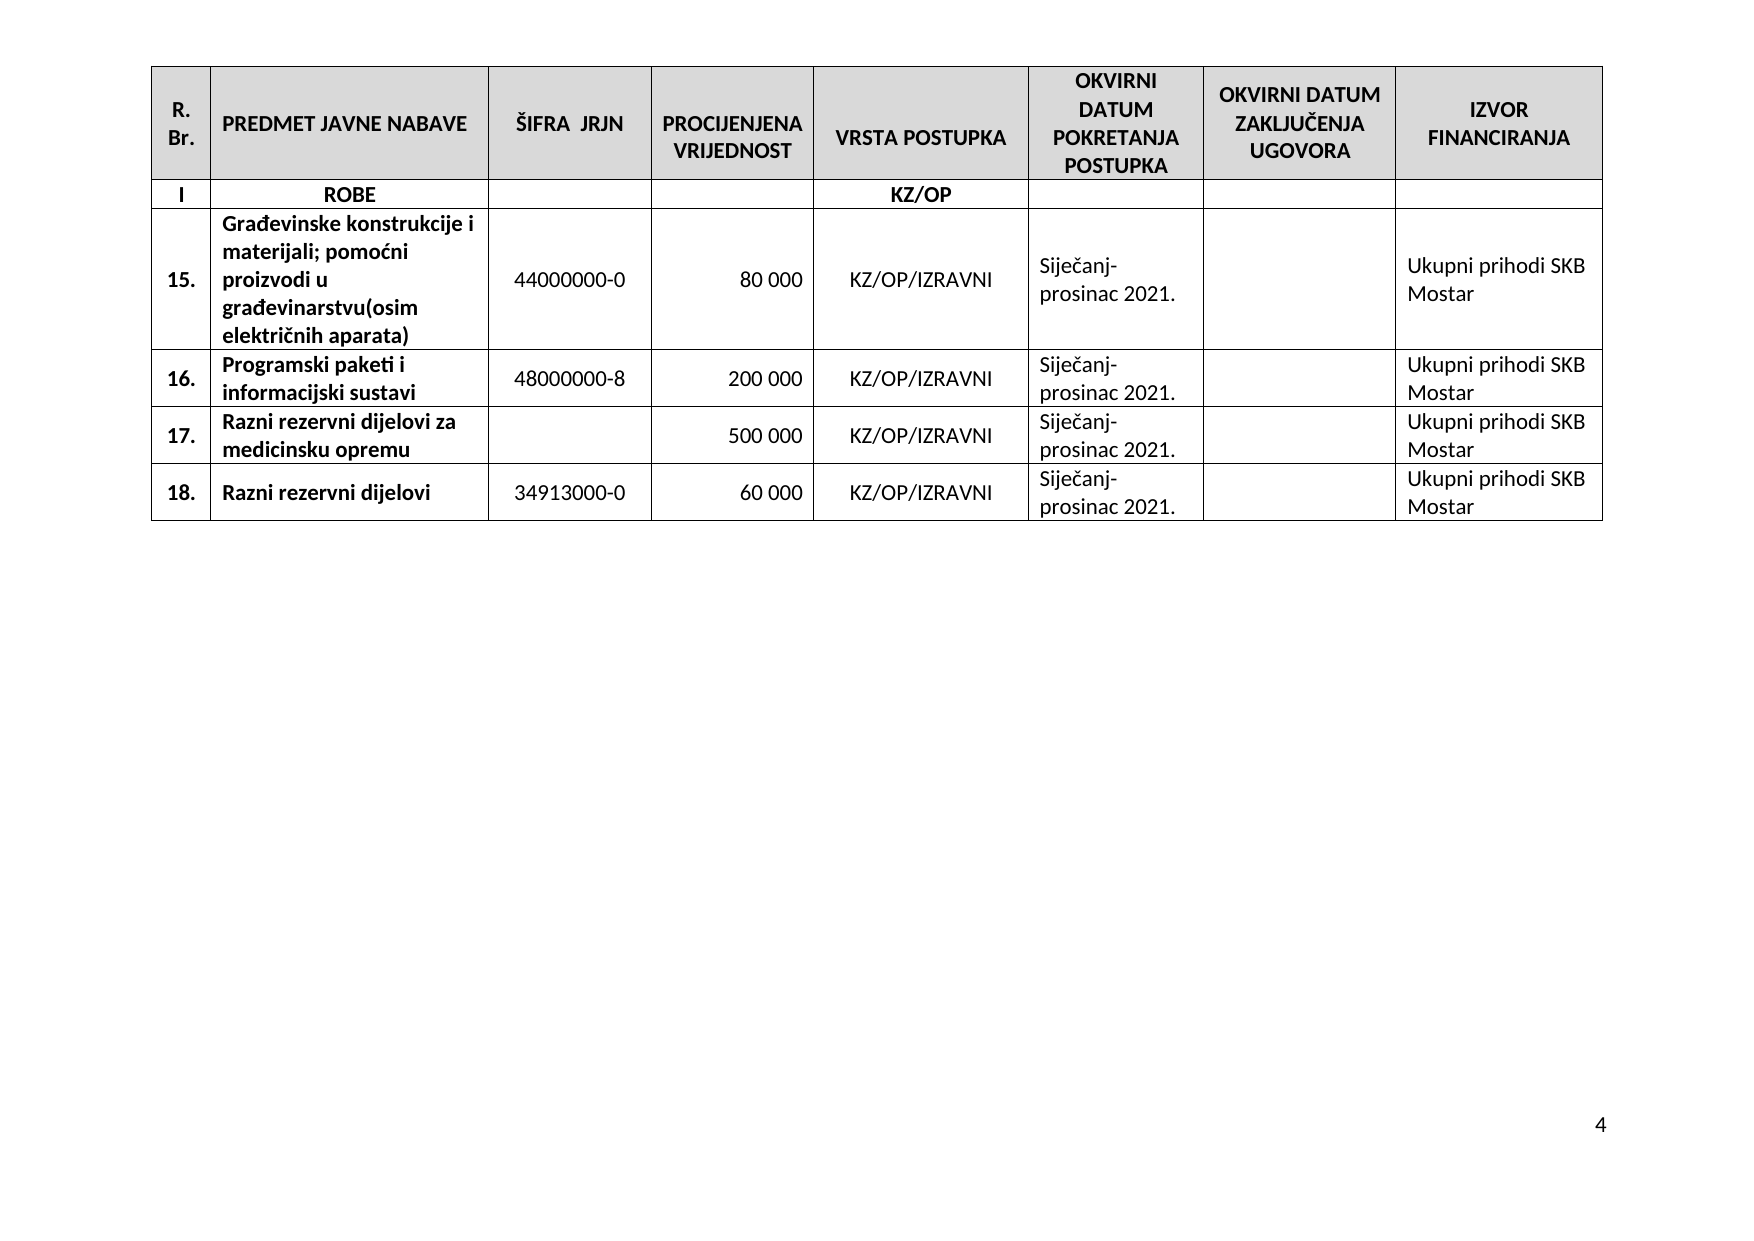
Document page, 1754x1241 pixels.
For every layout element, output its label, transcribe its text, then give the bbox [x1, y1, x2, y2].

table_cell 17. [152, 407, 210, 463]
table_cell 60 000 [652, 464, 813, 520]
table_cell 16. [152, 350, 210, 406]
table_cell [652, 180, 813, 208]
table_cell Siječanj-prosinac 2021. [1029, 209, 1203, 349]
table_cell 15. [152, 209, 210, 349]
table_cell Razni rezervni dijelovi za medicinsku opremu [211, 407, 488, 463]
table_cell Građevinske konstrukcije i materijali; pomoćni proizvodi u građevinarstvu(osim električnih aparata) [211, 209, 488, 349]
table_cell Siječanj-prosinac 2021. [1029, 464, 1203, 520]
table_cell [489, 180, 651, 208]
table_cell 80 000 [652, 209, 813, 349]
table_cell Ukupni prihodi SKB Mostar [1396, 350, 1602, 406]
table_cell Razni rezervni dijelovi [211, 464, 488, 520]
table_cell 34913000-0 [489, 464, 651, 520]
table_cell Ukupni prihodi SKB Mostar [1396, 464, 1602, 520]
table_cell 18. [152, 464, 210, 520]
table_cell [1204, 180, 1395, 208]
table_header VRSTA POSTUPKA [814, 67, 1028, 179]
table_cell [1204, 209, 1395, 349]
table_header OKVIRNI DATUM ZAKLJUČENJA UGOVORA [1204, 67, 1395, 179]
table_cell [1204, 407, 1395, 463]
table_header PROCIJENJENA VRIJEDNOST [652, 67, 813, 179]
table_cell 44000000-0 [489, 209, 651, 349]
table_cell KZ/OP/IZRAVNI [814, 407, 1028, 463]
table_cell [1029, 180, 1203, 208]
table_cell 48000000-8 [489, 350, 651, 406]
table_cell I [152, 180, 210, 208]
table_cell Programski paketi i informacijski sustavi [211, 350, 488, 406]
table_cell Ukupni prihodi SKB Mostar [1396, 407, 1602, 463]
table_header ŠIFRA JRJN [489, 67, 651, 179]
table_cell [1204, 464, 1395, 520]
table_header OKVIRNI DATUM POKRETANJA POSTUPKA [1029, 67, 1203, 179]
table_cell Siječanj-prosinac 2021. [1029, 350, 1203, 406]
table_cell 200 000 [652, 350, 813, 406]
table_header IZVOR FINANCIRANJA [1396, 67, 1602, 179]
table_cell ROBE [211, 180, 488, 208]
table_header R. Br. [152, 67, 210, 179]
table_cell KZ/OP/IZRAVNI [814, 209, 1028, 349]
table_cell [1204, 350, 1395, 406]
table_header PREDMET JAVNE NABAVE [211, 67, 488, 179]
table_cell KZ/OP/IZRAVNI [814, 464, 1028, 520]
table_cell [489, 407, 651, 463]
table_cell KZ/OP [814, 180, 1028, 208]
table_cell 500 000 [652, 407, 813, 463]
table_cell KZ/OP/IZRAVNI [814, 350, 1028, 406]
table_cell Siječanj-prosinac 2021. [1029, 407, 1203, 463]
table_cell Ukupni prihodi SKB Mostar [1396, 209, 1602, 349]
table_cell [1396, 180, 1602, 208]
